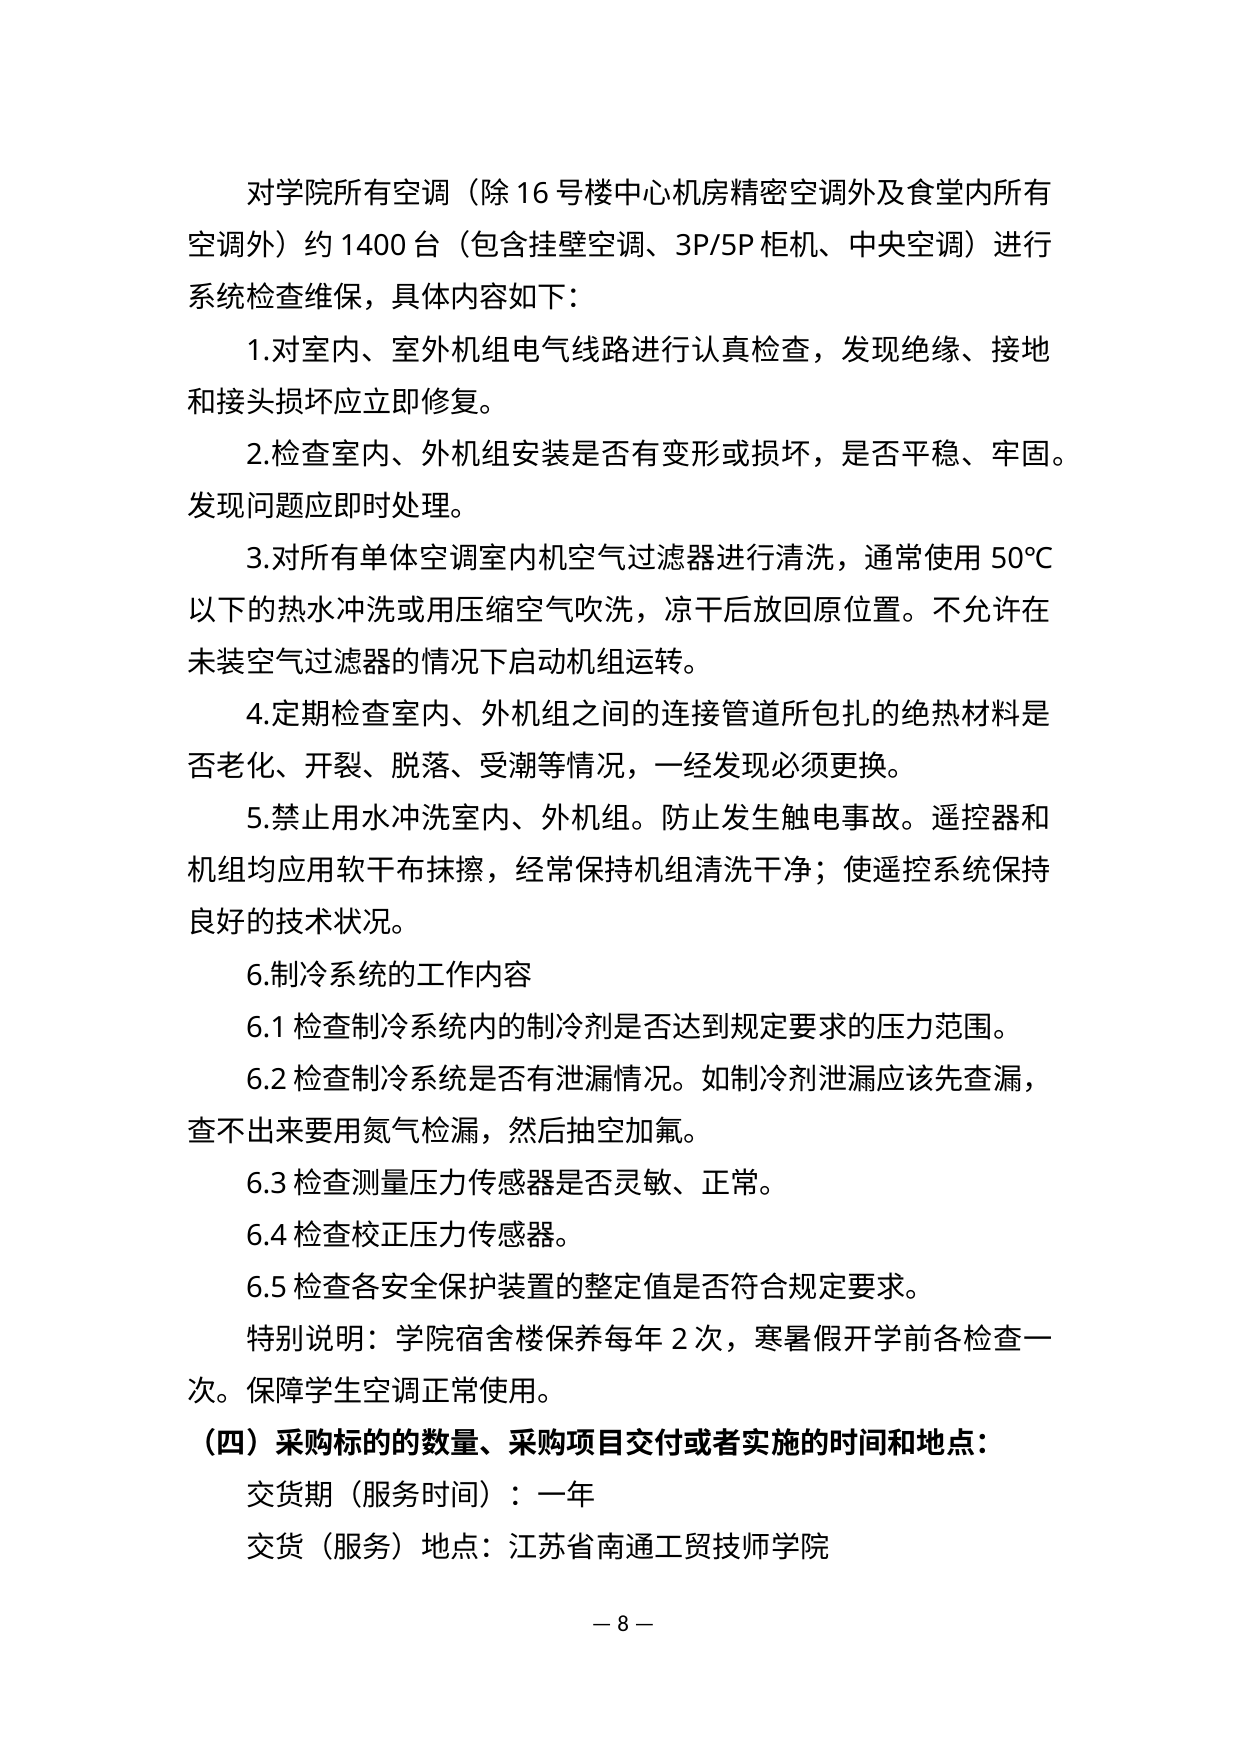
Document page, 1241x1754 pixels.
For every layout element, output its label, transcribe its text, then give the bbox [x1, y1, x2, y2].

text 4.定期检查室内、外机组之间的连接管道所包扎的绝热材料是否老化、开裂、脱落、受潮等情况，一经发现必须更换。 [187, 683, 1053, 787]
text 6.3检查测量压力传感器是否灵敏、正常。 [187, 1152, 1053, 1204]
text 特别说明：学院宿舍楼保养每年2次，寒暑假开学前各检查一次。保障学生空调正常使用。 [187, 1308, 1053, 1412]
text 1.对室内、室外机组电气线路进行认真检查，发现绝缘、接地和接头损坏应立即修复。 [187, 318, 1053, 422]
text 对学院所有空调（除16号楼中心机房精密空调外及食堂内所有空调外）约1400台（包含挂壁空调、3P/5P柜机、中央空调）进行系统检查维保，具体内容如下： [187, 162, 1053, 318]
text 交货期（服务时间）：一年 [187, 1464, 1053, 1516]
text 3.对所有单体空调室内机空气过滤器进行清洗，通常使用50℃以下的热水冲洗或用压缩空气吹洗，凉干后放回原位置。不允许在未装空气过滤器的情况下启动机组运转。 [187, 527, 1053, 683]
text 2.检查室内、外机组安装是否有变形或损坏，是否平稳、牢固。发现问题应即时处理。 [187, 422, 1053, 527]
text 6.5检查各安全保护装置的整定值是否符合规定要求。 [187, 1256, 1053, 1308]
text 6.4检查校正压力传感器。 [187, 1204, 1053, 1256]
text 6.1检查制冷系统内的制冷剂是否达到规定要求的压力范围。 [187, 995, 1053, 1047]
text （四）采购标的的数量、采购项目交付或者实施的时间和地点： [187, 1412, 1053, 1464]
text 5.禁止用水冲洗室内、外机组。防止发生触电事故。遥控器和机组均应用软干布抹擦，经常保持机组清洗干净；使遥控系统保持良好的技术状况。 [187, 787, 1053, 943]
text 交货（服务）地点：江苏省南通工贸技师学院 [187, 1516, 1053, 1568]
text 6.2检查制冷系统是否有泄漏情况。如制冷剂泄漏应该先查漏，查不出来要用氮气检漏，然后抽空加氟。 [187, 1047, 1053, 1152]
text 6.制冷系统的工作内容 [187, 943, 1053, 995]
